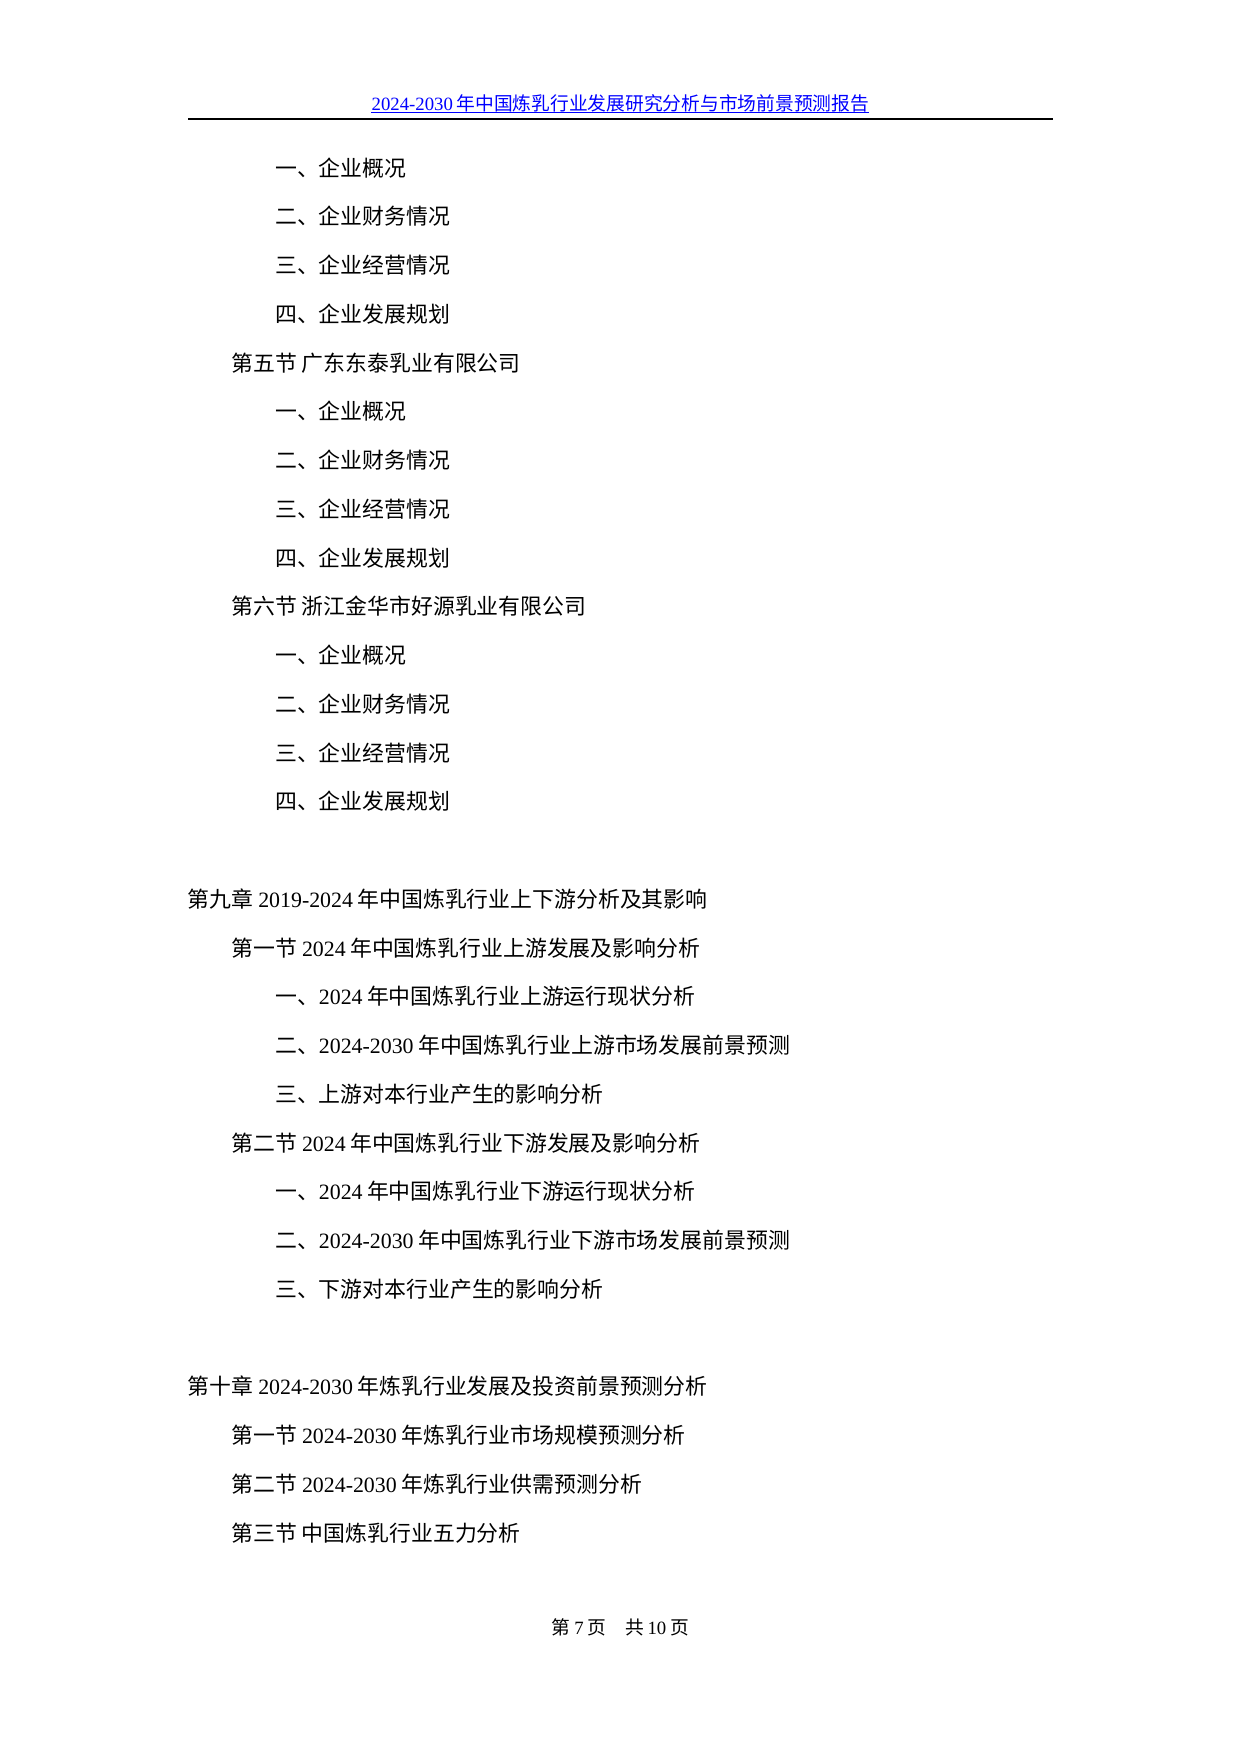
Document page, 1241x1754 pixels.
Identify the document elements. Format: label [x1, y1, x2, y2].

text [187, 150, 1053, 1548]
